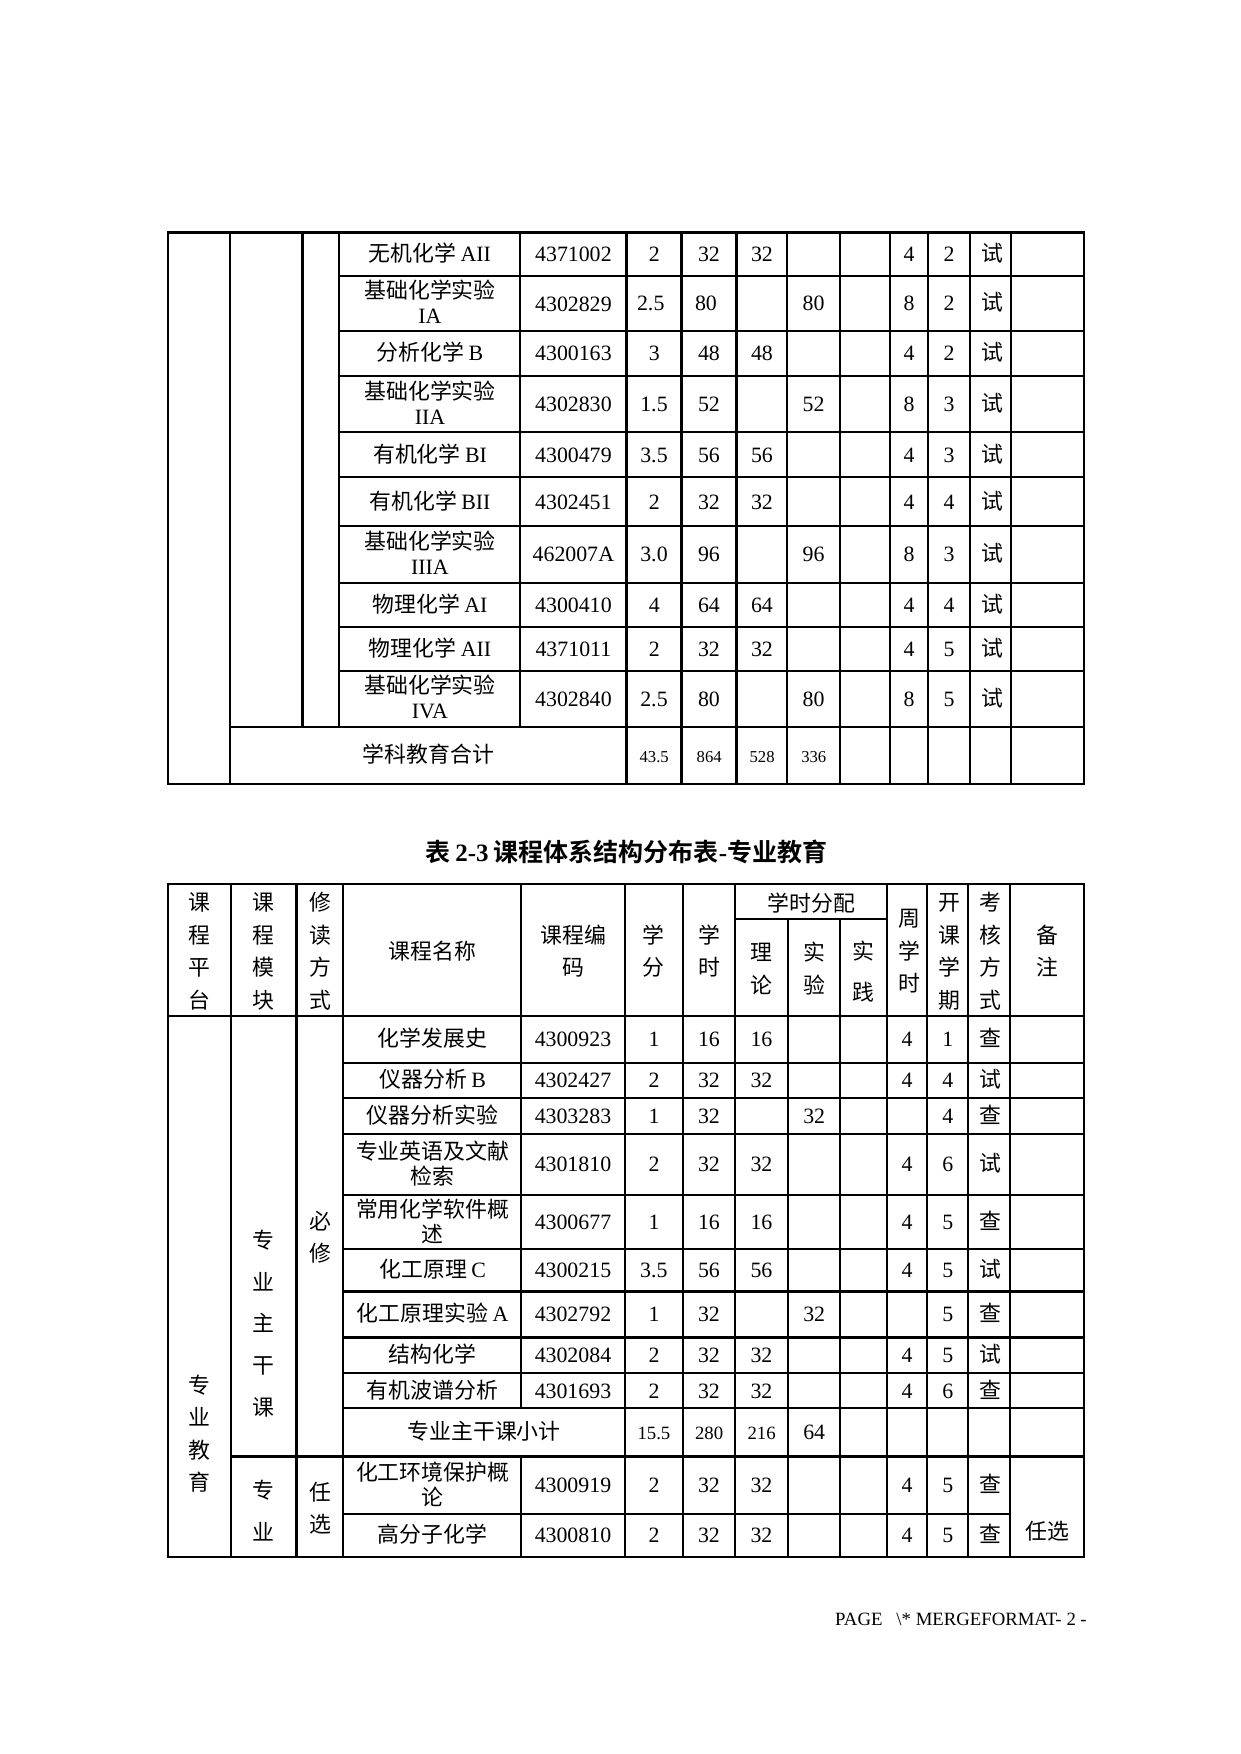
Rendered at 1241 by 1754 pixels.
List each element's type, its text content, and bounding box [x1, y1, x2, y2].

table_cell 16 [684, 1196, 734, 1248]
table_cell 有机化学BI [340, 433, 519, 476]
table_cell 4301810 [522, 1135, 624, 1194]
table_cell [738, 672, 786, 726]
table_cell 试 [971, 277, 1010, 329]
table_cell 分析化学B [340, 332, 519, 375]
table_cell [1012, 527, 1083, 582]
table_cell 化学发展史 [344, 1017, 520, 1062]
table_cell 5 [929, 628, 969, 670]
table_cell [1012, 433, 1083, 476]
table_cell 3.0 [628, 527, 680, 582]
table_cell 查 [969, 1196, 1009, 1248]
text 表2-3课程体系结构分布表-专业教育 [165, 818, 1087, 883]
table_cell 试 [971, 628, 1010, 670]
table_cell 查 [969, 1515, 1009, 1556]
table_cell 4 [891, 433, 927, 476]
table_cell 4 [888, 1458, 926, 1513]
table_cell 试 [969, 1339, 1009, 1372]
table_cell 物理化学 AII [340, 628, 519, 670]
table_cell [841, 1064, 886, 1097]
table_cell 4300810 [522, 1515, 624, 1556]
table_cell 有机波谱分析 [344, 1374, 520, 1407]
table_header 备 注 [1011, 885, 1083, 1015]
table_cell 4302427 [522, 1064, 624, 1097]
table_cell 4300919 [522, 1458, 624, 1513]
table_cell 32 [789, 1293, 839, 1336]
table_cell 4371002 [521, 234, 625, 275]
table_cell 实践 [841, 920, 886, 1015]
table_cell 查 [969, 1017, 1009, 1062]
table_cell [1011, 1064, 1083, 1097]
table_cell 16 [684, 1017, 734, 1062]
table_cell 1 [928, 1017, 967, 1062]
table_cell 专业英语及文献检索 [344, 1135, 520, 1194]
table_cell 4 [929, 478, 969, 525]
table_cell 试 [971, 584, 1010, 626]
table_cell [888, 1293, 926, 1336]
table_cell 4 [888, 1515, 926, 1556]
table_cell [841, 377, 889, 431]
table_cell 2 [929, 277, 969, 329]
table_cell 43.5 [628, 728, 680, 783]
table_cell 4 [628, 584, 680, 626]
table_cell [841, 1409, 886, 1455]
table_cell [1011, 1250, 1083, 1290]
table_cell [841, 1135, 886, 1194]
table_header 课程 模块 [232, 885, 295, 1015]
table_cell 试 [971, 377, 1010, 431]
table_cell [736, 1099, 787, 1132]
table_cell [788, 584, 839, 626]
table_cell [888, 1099, 926, 1132]
table_cell 6 [928, 1135, 967, 1194]
table_cell 4301693 [522, 1374, 624, 1407]
table_cell 4302829 [521, 277, 625, 329]
table_cell 32 [684, 1293, 734, 1336]
table_cell [841, 1293, 886, 1336]
table_cell 32 [736, 1374, 787, 1407]
table_cell [841, 628, 889, 670]
table_cell 2 [929, 234, 969, 275]
table_cell 5 [928, 1458, 967, 1513]
table_cell 32 [738, 628, 786, 670]
table_cell [1011, 1293, 1083, 1336]
table_cell 1.5 [628, 377, 680, 431]
table_cell 52 [788, 377, 839, 431]
table_cell 查 [969, 1293, 1009, 1336]
table_header 课程编码 [522, 885, 624, 1015]
table_cell 96 [788, 527, 839, 582]
table_cell 5 [928, 1196, 967, 1248]
table_cell 80 [683, 277, 735, 329]
table_cell [789, 1064, 839, 1097]
table_cell 试 [971, 478, 1010, 525]
table_cell [736, 1293, 787, 1336]
table_cell 专业主干课小计 [344, 1409, 624, 1455]
table_cell 3.5 [626, 1250, 682, 1290]
table_cell 80 [788, 672, 839, 726]
table_cell 常用化学软件概述 [344, 1196, 520, 1248]
table_cell 仪器分析实验 [344, 1099, 520, 1132]
table_cell 专业 方向课 [232, 1458, 295, 1556]
table_header 周学时 [888, 885, 926, 1015]
table_cell 试 [971, 433, 1010, 476]
table_cell 32 [684, 1515, 734, 1556]
table_cell 4 [891, 234, 927, 275]
table_cell 5 [928, 1339, 967, 1372]
table_cell 80 [788, 277, 839, 329]
table_cell 5 [928, 1515, 967, 1556]
table_cell 8 [891, 527, 927, 582]
table_cell 32 [684, 1099, 734, 1132]
table_cell 16 [736, 1017, 787, 1062]
table_cell 4300923 [522, 1017, 624, 1062]
table_cell 528 [738, 728, 786, 783]
table_cell [789, 1135, 839, 1194]
table_cell 32 [684, 1135, 734, 1194]
table_header 课程名称 [344, 885, 520, 1015]
table_cell 52 [683, 377, 735, 431]
table_cell [789, 1374, 839, 1407]
table_cell 查 [969, 1458, 1009, 1513]
table_cell 4 [888, 1196, 926, 1248]
table_cell 64 [683, 584, 735, 626]
table_cell 专业 主干课 [232, 1017, 295, 1455]
table_cell 1 [626, 1196, 682, 1248]
table_cell [1012, 377, 1083, 431]
table_cell 48 [738, 332, 786, 375]
table_cell 32 [738, 234, 786, 275]
table_cell 4302792 [522, 1293, 624, 1336]
table_cell 2 [626, 1374, 682, 1407]
table_cell 4 [888, 1017, 926, 1062]
table_cell 任选 最低8 学分 [1011, 1458, 1083, 1556]
table_cell 4 [929, 584, 969, 626]
table_cell [971, 728, 1010, 783]
table_cell [841, 1017, 886, 1062]
table_cell 4371011 [521, 628, 625, 670]
table_cell 32 [736, 1458, 787, 1513]
table_cell 3 [929, 527, 969, 582]
table_cell [1012, 584, 1083, 626]
table_cell 3 [628, 332, 680, 375]
table_cell 1 [626, 1293, 682, 1336]
table_header 学时 [684, 885, 734, 1015]
table_cell 56 [736, 1250, 787, 1290]
table_cell 2 [628, 478, 680, 525]
table_cell 48 [683, 332, 735, 375]
table_cell 4300163 [521, 332, 625, 375]
table_cell 5 [928, 1293, 967, 1336]
table_cell 3 [929, 433, 969, 476]
table_cell 5 [929, 672, 969, 726]
table_cell [841, 1099, 886, 1132]
table_cell 试 [971, 527, 1010, 582]
table_cell [1011, 1135, 1083, 1194]
table_cell [841, 234, 889, 275]
table_cell [1012, 728, 1083, 783]
table_cell 4302084 [522, 1339, 624, 1372]
table_cell 15.5 [626, 1409, 682, 1455]
table_cell 32 [736, 1135, 787, 1194]
table_cell [789, 1017, 839, 1062]
table_cell [841, 527, 889, 582]
table_cell [841, 1458, 886, 1513]
table_cell [788, 628, 839, 670]
table_cell [888, 1409, 926, 1455]
table_cell 任选 [298, 1458, 342, 1556]
table_cell 864 [683, 728, 735, 783]
table_cell 4 [891, 628, 927, 670]
table_cell [1011, 1409, 1083, 1455]
table_cell 56 [684, 1250, 734, 1290]
table_cell [841, 478, 889, 525]
table_cell 32 [684, 1339, 734, 1372]
table_cell 4 [888, 1135, 926, 1194]
table_cell [1012, 628, 1083, 670]
table_cell 专业教育 [169, 1017, 230, 1556]
table_cell [841, 277, 889, 329]
table_cell [1012, 332, 1083, 375]
table_cell 280 [684, 1409, 734, 1455]
table_cell [929, 728, 969, 783]
table_cell 2 [628, 234, 680, 275]
table_cell 4 [888, 1339, 926, 1372]
table_cell 216 [736, 1409, 787, 1455]
table_cell 2.5 [628, 672, 680, 726]
table_header 开课学期 [928, 885, 967, 1015]
table_cell 物理化学AI [340, 584, 519, 626]
table_cell 基础化学实验IIIA [340, 527, 519, 582]
table_cell 96 [683, 527, 735, 582]
table_cell 32 [789, 1099, 839, 1132]
table_cell [1011, 1099, 1083, 1132]
table_cell 2 [626, 1515, 682, 1556]
table_cell 无机化学AII [340, 234, 519, 275]
table_cell 6 [928, 1374, 967, 1407]
table_header 学时分配 [736, 885, 886, 918]
table_cell [841, 1250, 886, 1290]
table_cell 2 [929, 332, 969, 375]
table_cell 32 [738, 478, 786, 525]
table_header 学分 [626, 885, 682, 1015]
table_cell 4 [891, 332, 927, 375]
table_cell 必修 [298, 1017, 342, 1455]
table_cell 4302840 [521, 672, 625, 726]
table_cell 64 [738, 584, 786, 626]
table_cell 8 [891, 277, 927, 329]
table_cell [1012, 478, 1083, 525]
table_cell 64 [789, 1409, 839, 1455]
table_cell [788, 332, 839, 375]
table_cell [738, 527, 786, 582]
table_cell 336 [788, 728, 839, 783]
table_cell 1 [626, 1099, 682, 1132]
table_cell 4302451 [521, 478, 625, 525]
table_cell 4300479 [521, 433, 625, 476]
table_cell [1012, 672, 1083, 726]
table_cell [789, 1339, 839, 1372]
table_cell 56 [738, 433, 786, 476]
table_cell 基础化学实验IA [340, 277, 519, 329]
table_cell 56 [683, 433, 735, 476]
table_cell [789, 1196, 839, 1248]
table_cell [788, 433, 839, 476]
table_cell [1012, 277, 1083, 329]
table_cell 试 [969, 1064, 1009, 1097]
table_cell [1011, 1339, 1083, 1372]
table_cell 4 [891, 584, 927, 626]
table_cell [789, 1458, 839, 1513]
table_cell 实验 [789, 920, 839, 1015]
table_cell [969, 1409, 1009, 1455]
table_cell [841, 433, 889, 476]
table_cell 4 [891, 478, 927, 525]
table_cell 试 [971, 672, 1010, 726]
table_cell 化工环境保护概论 [344, 1458, 520, 1513]
table_cell 32 [736, 1339, 787, 1372]
table_cell 4 [888, 1250, 926, 1290]
table_cell [841, 728, 889, 783]
table_cell [891, 728, 927, 783]
table_cell 4 [928, 1064, 967, 1097]
table_cell [738, 277, 786, 329]
table_cell 化工原理C [344, 1250, 520, 1290]
table_cell 基础化学实验IVA [340, 672, 519, 726]
table_cell 2 [626, 1458, 682, 1513]
table_cell 4 [888, 1064, 926, 1097]
table_cell [788, 478, 839, 525]
table_cell 4300677 [522, 1196, 624, 1248]
table_cell 试 [971, 332, 1010, 375]
table_cell 学科教育合计 [231, 728, 625, 783]
table_cell [841, 672, 889, 726]
table_cell [841, 332, 889, 375]
table_cell [1012, 234, 1083, 275]
table_cell 结构化学 [344, 1339, 520, 1372]
table_cell 4 [888, 1374, 926, 1407]
table_header 课程 平台 [169, 885, 230, 1015]
table_cell 32 [736, 1064, 787, 1097]
table_cell 化工原理实验A [344, 1293, 520, 1336]
table_cell [789, 1250, 839, 1290]
table_cell 3 [929, 377, 969, 431]
table_cell [841, 1196, 886, 1248]
table_cell 32 [683, 234, 735, 275]
table_cell 8 [891, 377, 927, 431]
table_cell [738, 377, 786, 431]
table_cell 32 [736, 1515, 787, 1556]
table_cell 2 [626, 1339, 682, 1372]
table_cell [1011, 1196, 1083, 1248]
table_cell 2 [626, 1064, 682, 1097]
table_cell 有机化学BII [340, 478, 519, 525]
table_cell 试 [971, 234, 1010, 275]
table_cell [1011, 1374, 1083, 1407]
table_cell 32 [684, 1064, 734, 1097]
table_header 修读方式 [298, 885, 342, 1015]
table_cell 2 [626, 1135, 682, 1194]
table_cell [788, 234, 839, 275]
table_cell 2.5 [628, 277, 680, 329]
table_cell 仪器分析B [344, 1064, 520, 1097]
table_cell [841, 1515, 886, 1556]
table_cell 32 [684, 1374, 734, 1407]
table_cell 查 [969, 1099, 1009, 1132]
table_cell 462007A [521, 527, 625, 582]
table_cell 4 [928, 1099, 967, 1132]
table_cell [789, 1515, 839, 1556]
table_cell 32 [683, 628, 735, 670]
table_header 考核方式 [969, 885, 1009, 1015]
table_cell 4303283 [522, 1099, 624, 1132]
table_cell 理 论 [736, 920, 787, 1015]
table_cell 4302830 [521, 377, 625, 431]
table_cell 查 [969, 1374, 1009, 1407]
table_cell 1 [626, 1017, 682, 1062]
table_cell [841, 584, 889, 626]
table_cell 4300215 [522, 1250, 624, 1290]
table_cell 80 [683, 672, 735, 726]
table_cell [841, 1339, 886, 1372]
table_cell 32 [683, 478, 735, 525]
table_cell 2 [628, 628, 680, 670]
table_cell 16 [736, 1196, 787, 1248]
table_cell 5 [928, 1250, 967, 1290]
table_cell [1011, 1017, 1083, 1062]
table_cell 试 [969, 1135, 1009, 1194]
table_cell 3.5 [628, 433, 680, 476]
table_cell 试 [969, 1250, 1009, 1290]
table_cell 32 [684, 1458, 734, 1513]
table_cell 8 [891, 672, 927, 726]
table_cell 基础化学实验IIA [340, 377, 519, 431]
table_cell 4300410 [521, 584, 625, 626]
table_cell 高分子化学 [344, 1515, 520, 1556]
table_cell [841, 1374, 886, 1407]
table_cell [928, 1409, 967, 1455]
